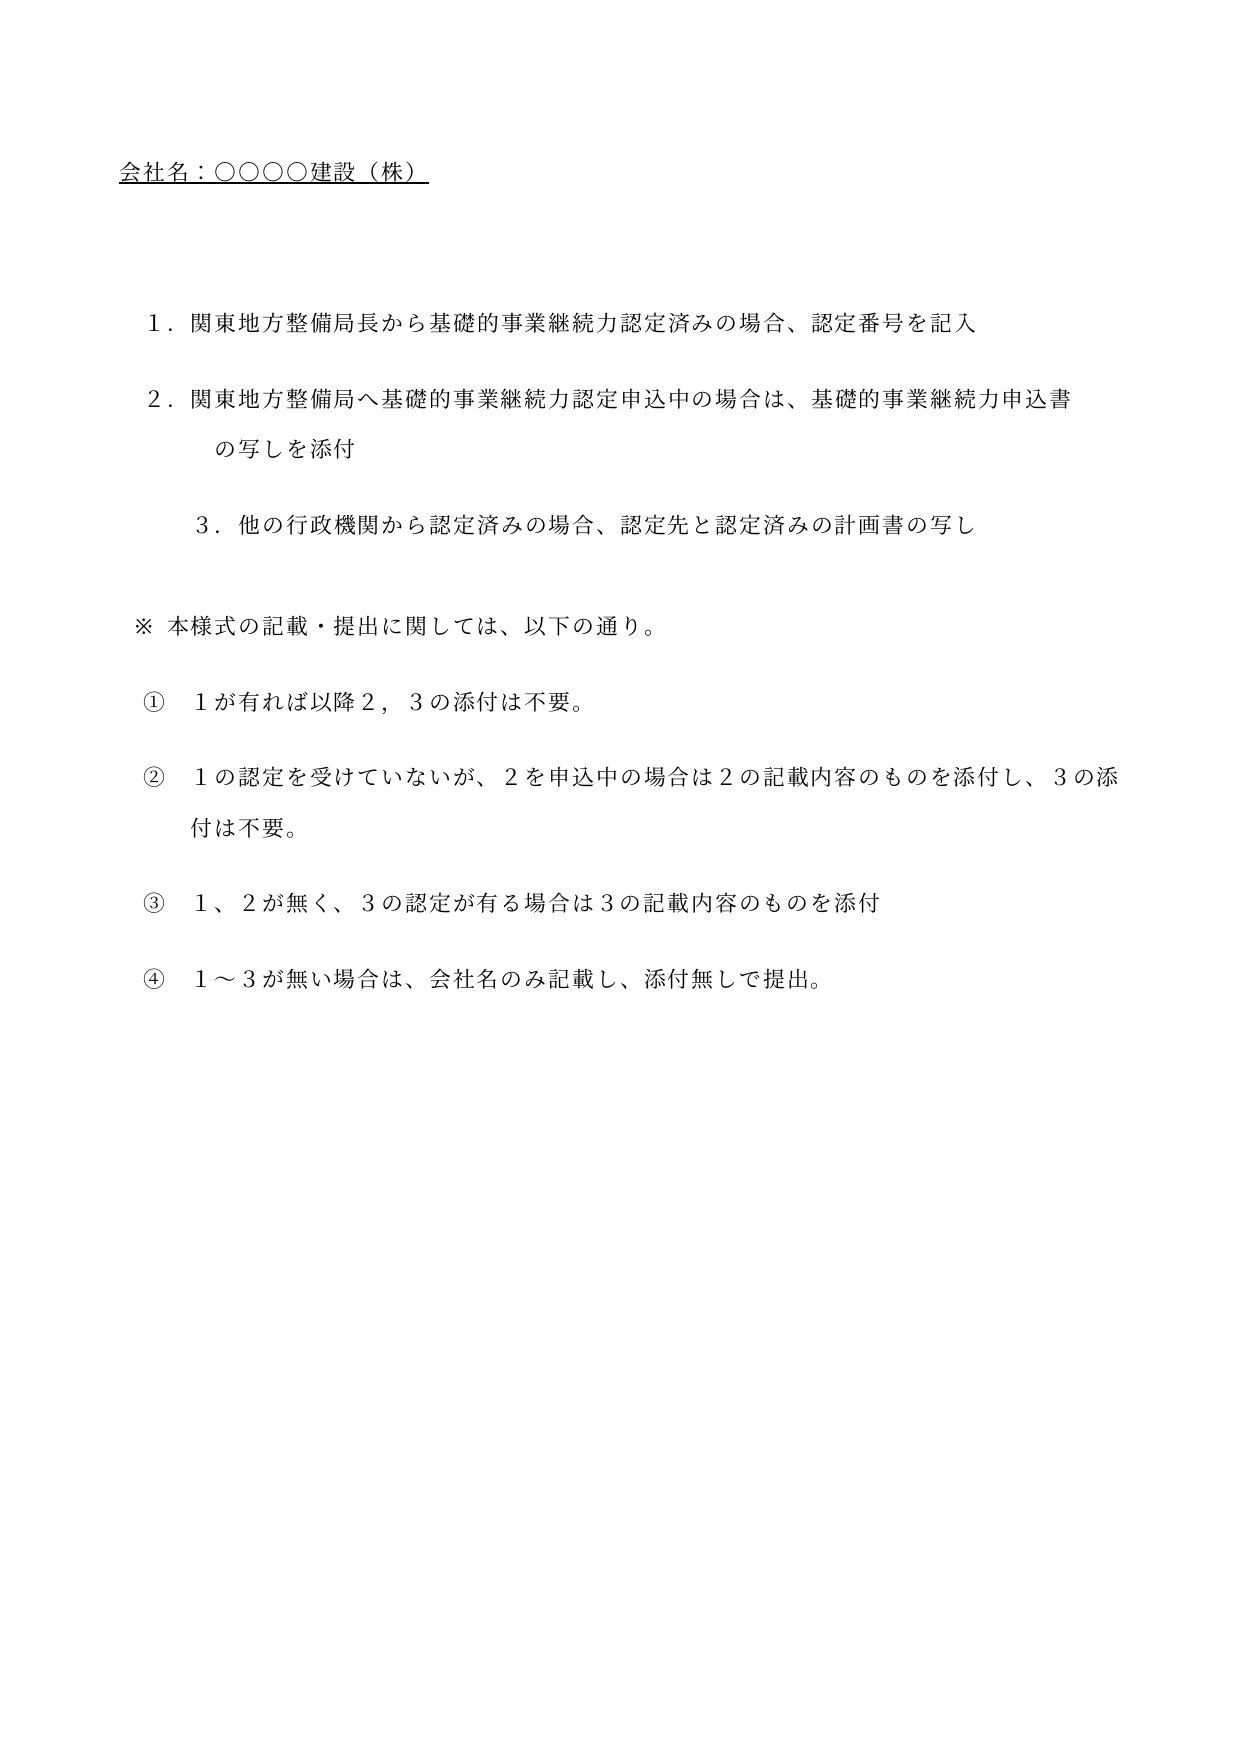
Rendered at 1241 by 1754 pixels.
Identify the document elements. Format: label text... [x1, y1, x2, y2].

text 付は不要。 [119, 801, 1121, 852]
text の写しを添付 [119, 423, 1121, 474]
text ２．関東地方整備局へ基礎的事業継続力認定申込中の場合は、基礎的事業継続力申込書 [119, 373, 1121, 423]
text ３．他の行政機関から認定済みの場合、認定先と認定済みの計画書の写し [167, 499, 1121, 549]
text ① １が有れば以降２，３の添付は不要。 [119, 675, 1121, 726]
text 会社名：○○○○建設（株） [119, 121, 1121, 196]
text ② １の認定を受けていないが、２を申込中の場合は２の記載内容のものを添付し、３の添 [119, 751, 1121, 801]
text ※本様式の記載・提出に関しては、以下の通り。 [119, 600, 1121, 650]
text １．関東地方整備局長から基礎的事業継続力認定済みの場合、認定番号を記入 [119, 297, 1121, 348]
text ③ １、２が無く、３の認定が有る場合は３の記載内容のものを添付 [119, 877, 1121, 927]
text ④ １～３が無い場合は、会社名のみ記載し、添付無しで提出。 [119, 953, 1121, 1003]
